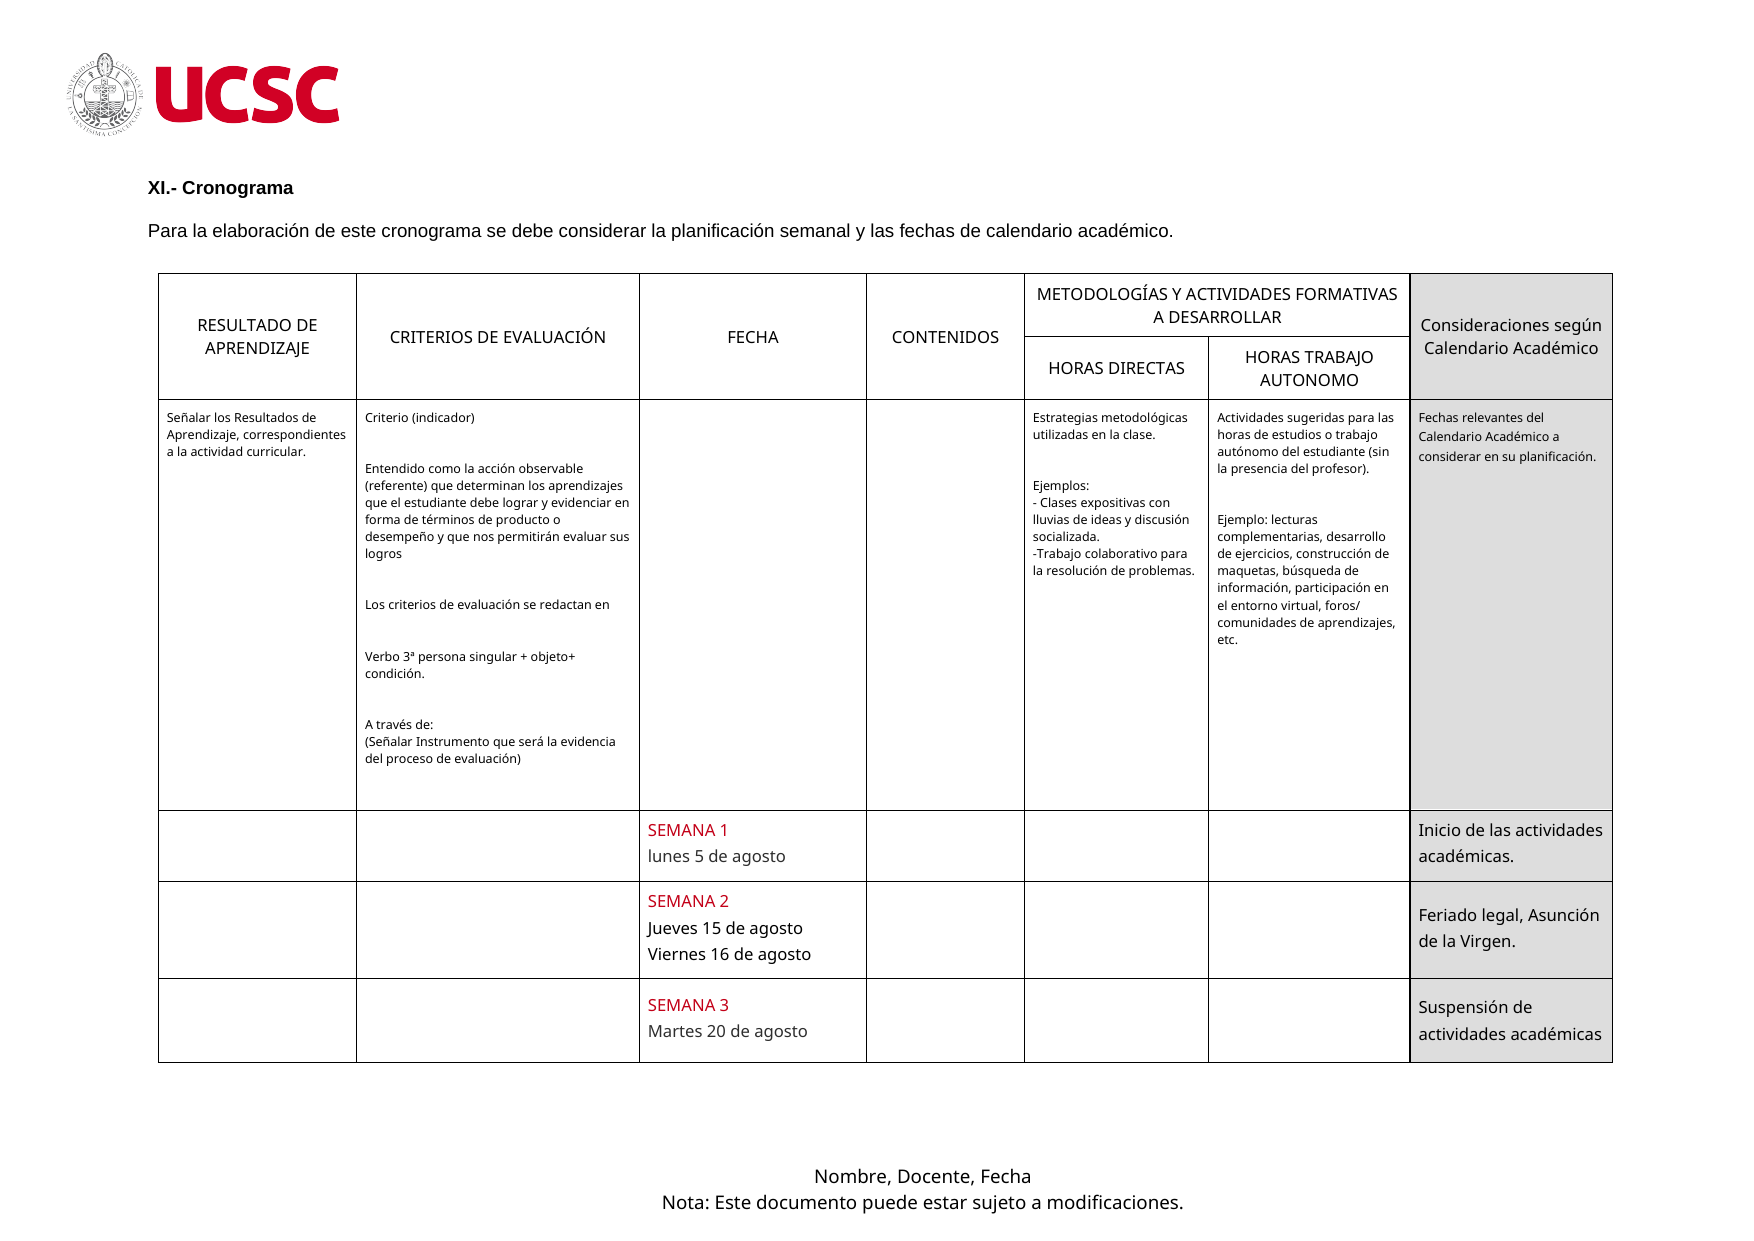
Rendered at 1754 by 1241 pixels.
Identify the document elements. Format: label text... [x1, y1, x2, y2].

table_cell Estrategias metodológicas utilizadas en la clase. Ejemplos: - Clases expositivas con lluvias de ideas y discusión socializada. -Trabajo colaborativo para la resolución de problemas. [1025, 400, 1208, 809]
table_cell SEMANA 3 Martes 20 de agosto [640, 979, 866, 1062]
table_cell [867, 979, 1024, 1062]
table_cell [357, 882, 639, 978]
table_cell [1025, 882, 1208, 978]
table_cell [640, 400, 866, 809]
text XI.- Cronograma [148, 177, 1698, 199]
table_cell [1209, 882, 1409, 978]
table_cell SEMANA 2 Jueves 15 de agosto Viernes 16 de agosto [640, 882, 866, 978]
table_header FECHA [640, 274, 866, 399]
table_cell Feriado legal, Asunción de la Virgen. [1411, 882, 1612, 978]
table_cell [159, 811, 356, 881]
table_cell [867, 882, 1024, 978]
table_cell [159, 882, 356, 978]
text Para la elaboración de este cronograma se debe considerar la planificación semanal y las fechas de calendario académico. [148, 220, 1698, 242]
table_header RESULTADO DE APRENDIZAJE [159, 274, 356, 399]
table_cell Fechas relevantes del Calendario Académico a considerar en su planificación. [1411, 400, 1612, 809]
table_cell Señalar los Resultados de Aprendizaje, correspondientes a la actividad curricular. [159, 400, 356, 809]
table_cell HORAS TRABAJO AUTONOMO [1209, 337, 1409, 399]
table_header Consideraciones según Calendario Académico [1411, 274, 1612, 399]
table_header CRITERIOS DE EVALUACIÓN [357, 274, 639, 399]
table_cell [357, 811, 639, 881]
table_cell SEMANA 1 lunes 5 de agosto [640, 811, 866, 881]
table_header METODOLOGÍAS Y ACTIVIDADES FORMATIVAS A DESARROLLAR [1025, 274, 1409, 336]
table_cell [1209, 811, 1409, 881]
table_cell Criterio (indicador) Entendido como la acción observable (referente) que determinan los aprendizajes que el estudiante debe lograr y evidenciar en forma de términos de producto o desempeño y que nos permitirán evaluar sus logros Los criterios de evaluación se redactan en Verbo 3ª persona singular + objeto+ condición. A través de: (Señalar Instrumento que será la evidencia del proceso de evaluación) [357, 400, 639, 809]
table_cell Suspensión de actividades académicas y administrativas en sede Chillán (IT). [1411, 979, 1612, 1062]
table_cell [1025, 979, 1208, 1062]
table_cell [1209, 979, 1409, 1062]
picture [62, 48, 344, 141]
table_cell Inicio de las actividades académicas. [1411, 811, 1612, 881]
table_header CONTENIDOS [867, 274, 1024, 399]
table_cell [159, 979, 356, 1062]
table_cell [867, 400, 1024, 809]
table_cell [357, 979, 639, 1062]
table_cell Actividades sugeridas para las horas de estudios o trabajo autónomo del estudiante (sin la presencia del profesor). Ejemplo: lecturas complementarias, desarrollo de ejercicios, construcción de maquetas, búsqueda de información, participación en el entorno virtual, foros/ comunidades de aprendizajes, etc. [1209, 400, 1409, 809]
table_cell HORAS DIRECTAS [1025, 337, 1208, 399]
table_cell [1025, 811, 1208, 881]
table_cell [867, 811, 1024, 881]
